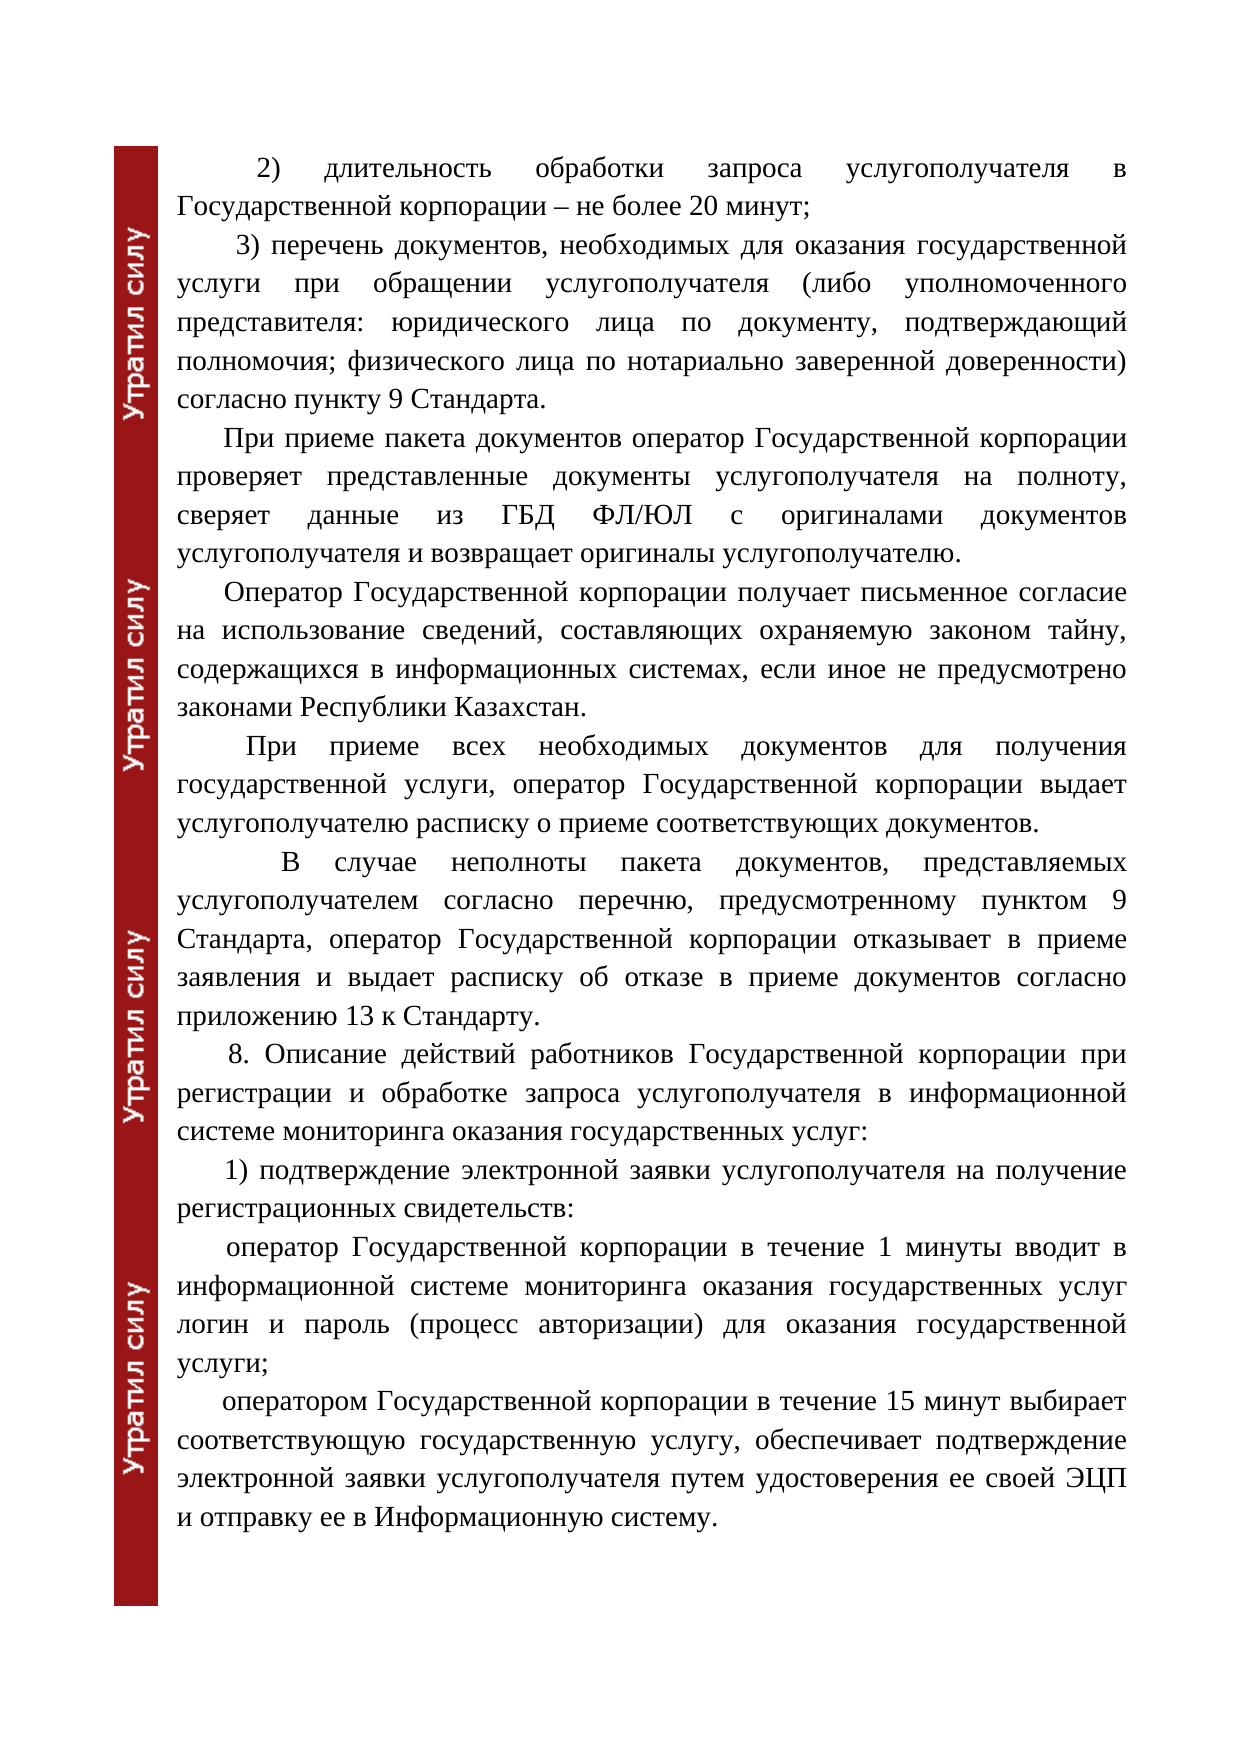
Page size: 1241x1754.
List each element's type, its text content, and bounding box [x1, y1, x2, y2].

picture [114, 415, 158, 420]
picture [114, 839, 158, 844]
picture [114, 1378, 158, 1383]
picture [114, 146, 158, 150]
text 2) длительность обработки запроса услугополучателя в Государственной корпорации – не более 20 минут; [112, 150, 1128, 222]
picture [114, 1031, 158, 1036]
text оператор Государственной корпорации в течение 1 минуты вводит в информационной системе мониторинга оказания государственных услуг логин и пароль (процесс авторизации) для оказания государственной услуги; [112, 1229, 1128, 1378]
text Оператор Государственной корпорации получает письменное согласие на использование сведений, составляющих охраняемую законом тайну, содержащихся в информационных системах, если иное не предусмотрено законами Республики Казахстан. [112, 574, 1128, 723]
text оператором Государственной корпорации в течение 15 минут выбирает соответствующую государственную услугу, обеспечивает подтверждение электронной заявки услугополучателя путем удостоверения ее своей ЭЦП и отправку ее в Информационную систему. [112, 1383, 1128, 1532]
picture [114, 1532, 158, 1606]
text При приеме всех необходимых документов для получения государственной услуги, оператор Государственной корпорации выдает услугополучателю расписку о приеме соответствующих документов. [112, 728, 1128, 839]
picture [114, 723, 158, 728]
picture [114, 1224, 158, 1229]
text 1) подтверждение электронной заявки услугополучателя на получение регистрационных свидетельств: [112, 1152, 1128, 1224]
text При приеме пакета документов оператор Государственной корпорации проверяет представленные документы услугополучателя на полноту, сверяет данные из ГБД ФЛ/ЮЛ с оригиналами документов услугополучателя и возвращает оригиналы услугополучателю. [112, 420, 1128, 569]
text В случае неполноты пакета документов, представляемых услугополучателем согласно перечню, предусмотренному пунктом 9 Стандарта, оператор Государственной корпорации отказывает в приеме заявления и выдает расписку об отказе в приеме документов согласно приложению 13 к Стандарту. [112, 844, 1128, 1031]
picture [114, 1147, 158, 1152]
picture [114, 569, 158, 574]
text 3) перечень документов, необходимых для оказания государственной услуги при обращении услугополучателя (либо уполномоченного представителя: юридического лица по документу, подтверждающий полномочия; физического лица по нотариально заверенной доверенности) согласно пункту 9 Стандарта. [112, 227, 1128, 415]
picture [114, 222, 158, 227]
text 8. Описание действий работников Государственной корпорации при регистрации и обработке запроса услугополучателя в информационной системе мониторинга оказания государственных услуг: [112, 1036, 1128, 1147]
